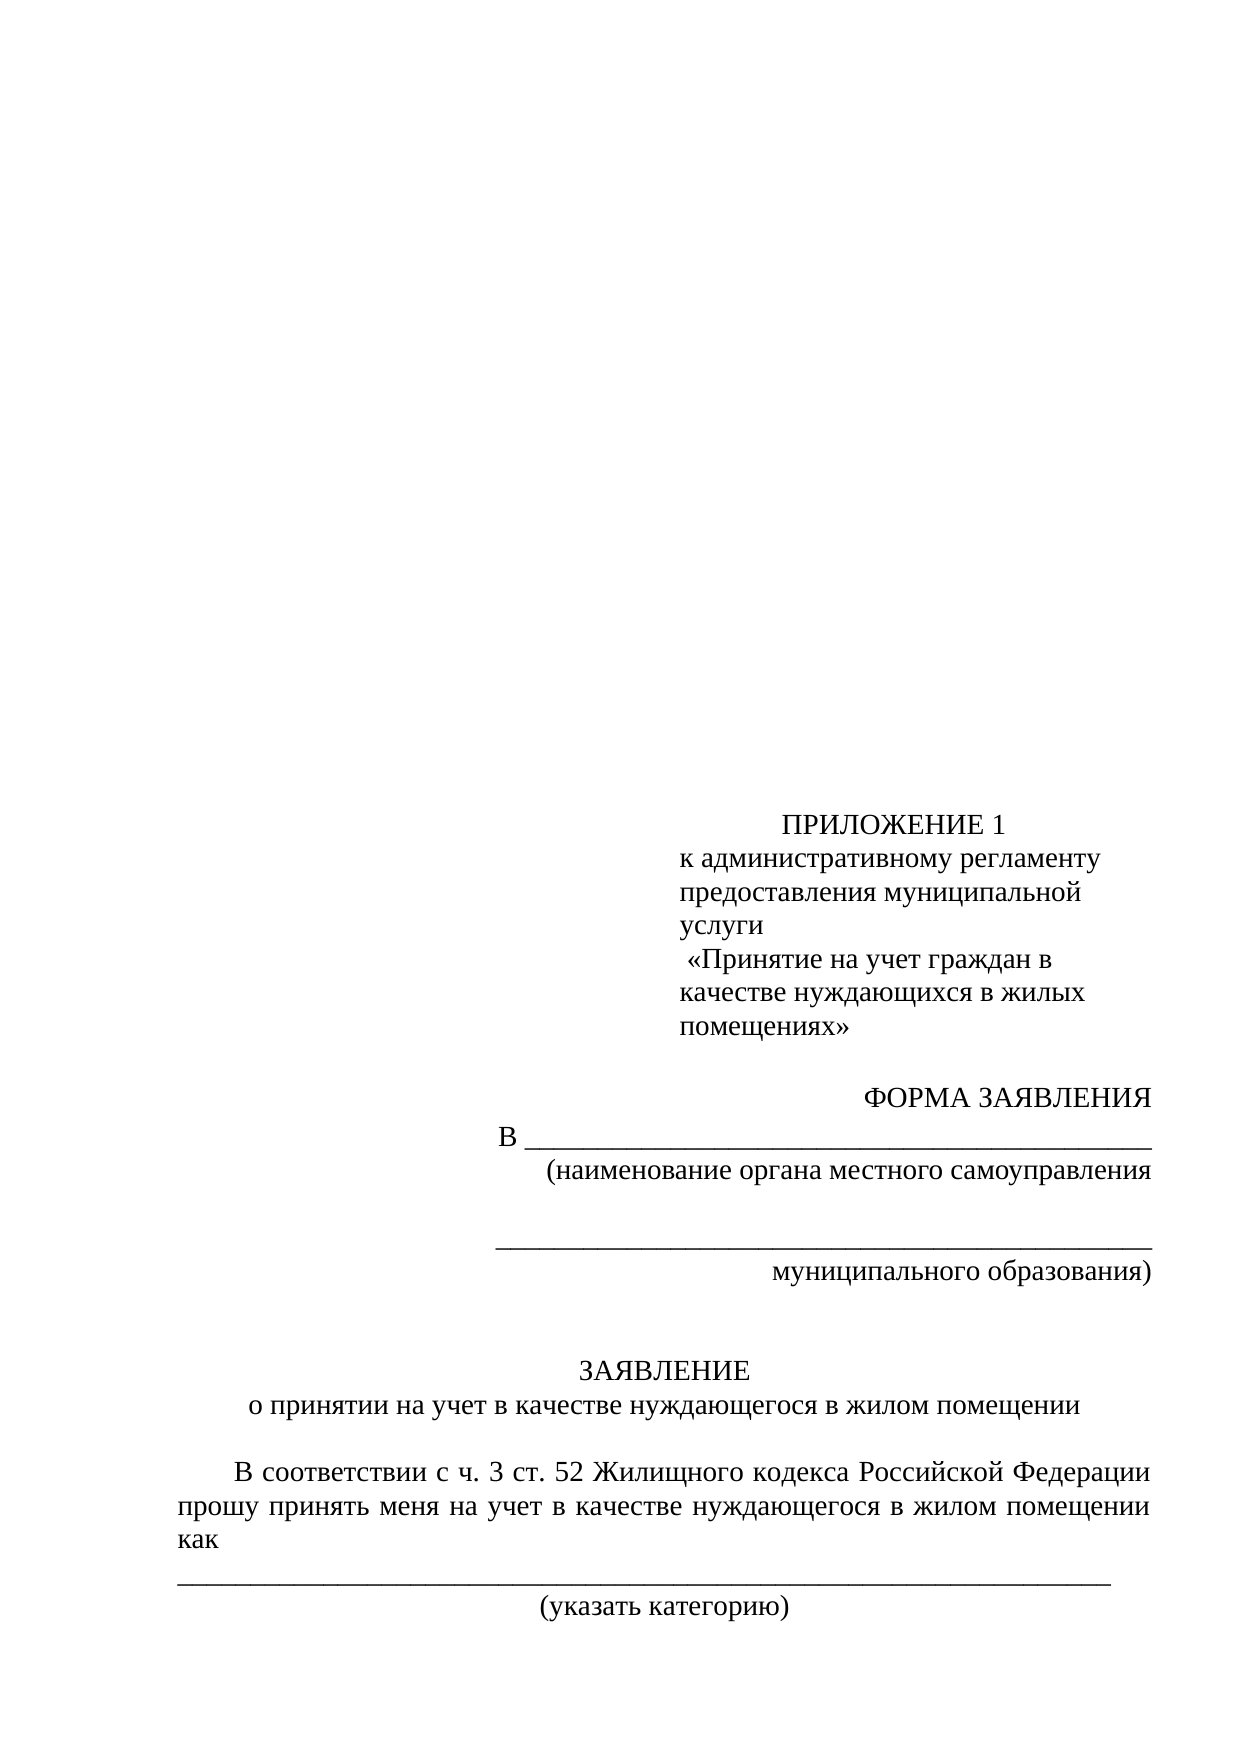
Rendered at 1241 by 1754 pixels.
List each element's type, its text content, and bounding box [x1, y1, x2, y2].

text «Принятие на учет граждан в качестве нуждающихся в жилых помещениях» [679, 941, 1152, 1042]
text (указать категорию) [177, 1588, 1152, 1622]
text В соответствии с ч. 3 ст. 52 Жилищного кодекса Российской Федерации прошу принять меня на учет в качестве нуждающегося в жилом помещении как [177, 1454, 1152, 1555]
text _____________________________________________ [177, 1219, 1152, 1253]
text ЗАЯВЛЕНИЕ [177, 1353, 1152, 1387]
text к административному регламенту [679, 840, 1152, 874]
text ________________________________________________________________ [177, 1555, 1152, 1588]
text В ___________________________________________ [177, 1119, 1152, 1152]
text ПРИЛОЖЕНИЕ 1 [679, 807, 1152, 840]
text муниципального образования) [177, 1253, 1152, 1286]
text о принятии на учет в качестве нуждающегося в жилом помещении [177, 1387, 1152, 1421]
text предоставления муниципальной услуги [679, 874, 1152, 941]
text ФОРМА ЗАЯВЛЕНИЯ [177, 1080, 1152, 1114]
text (наименование органа местного самоуправления [177, 1152, 1152, 1186]
